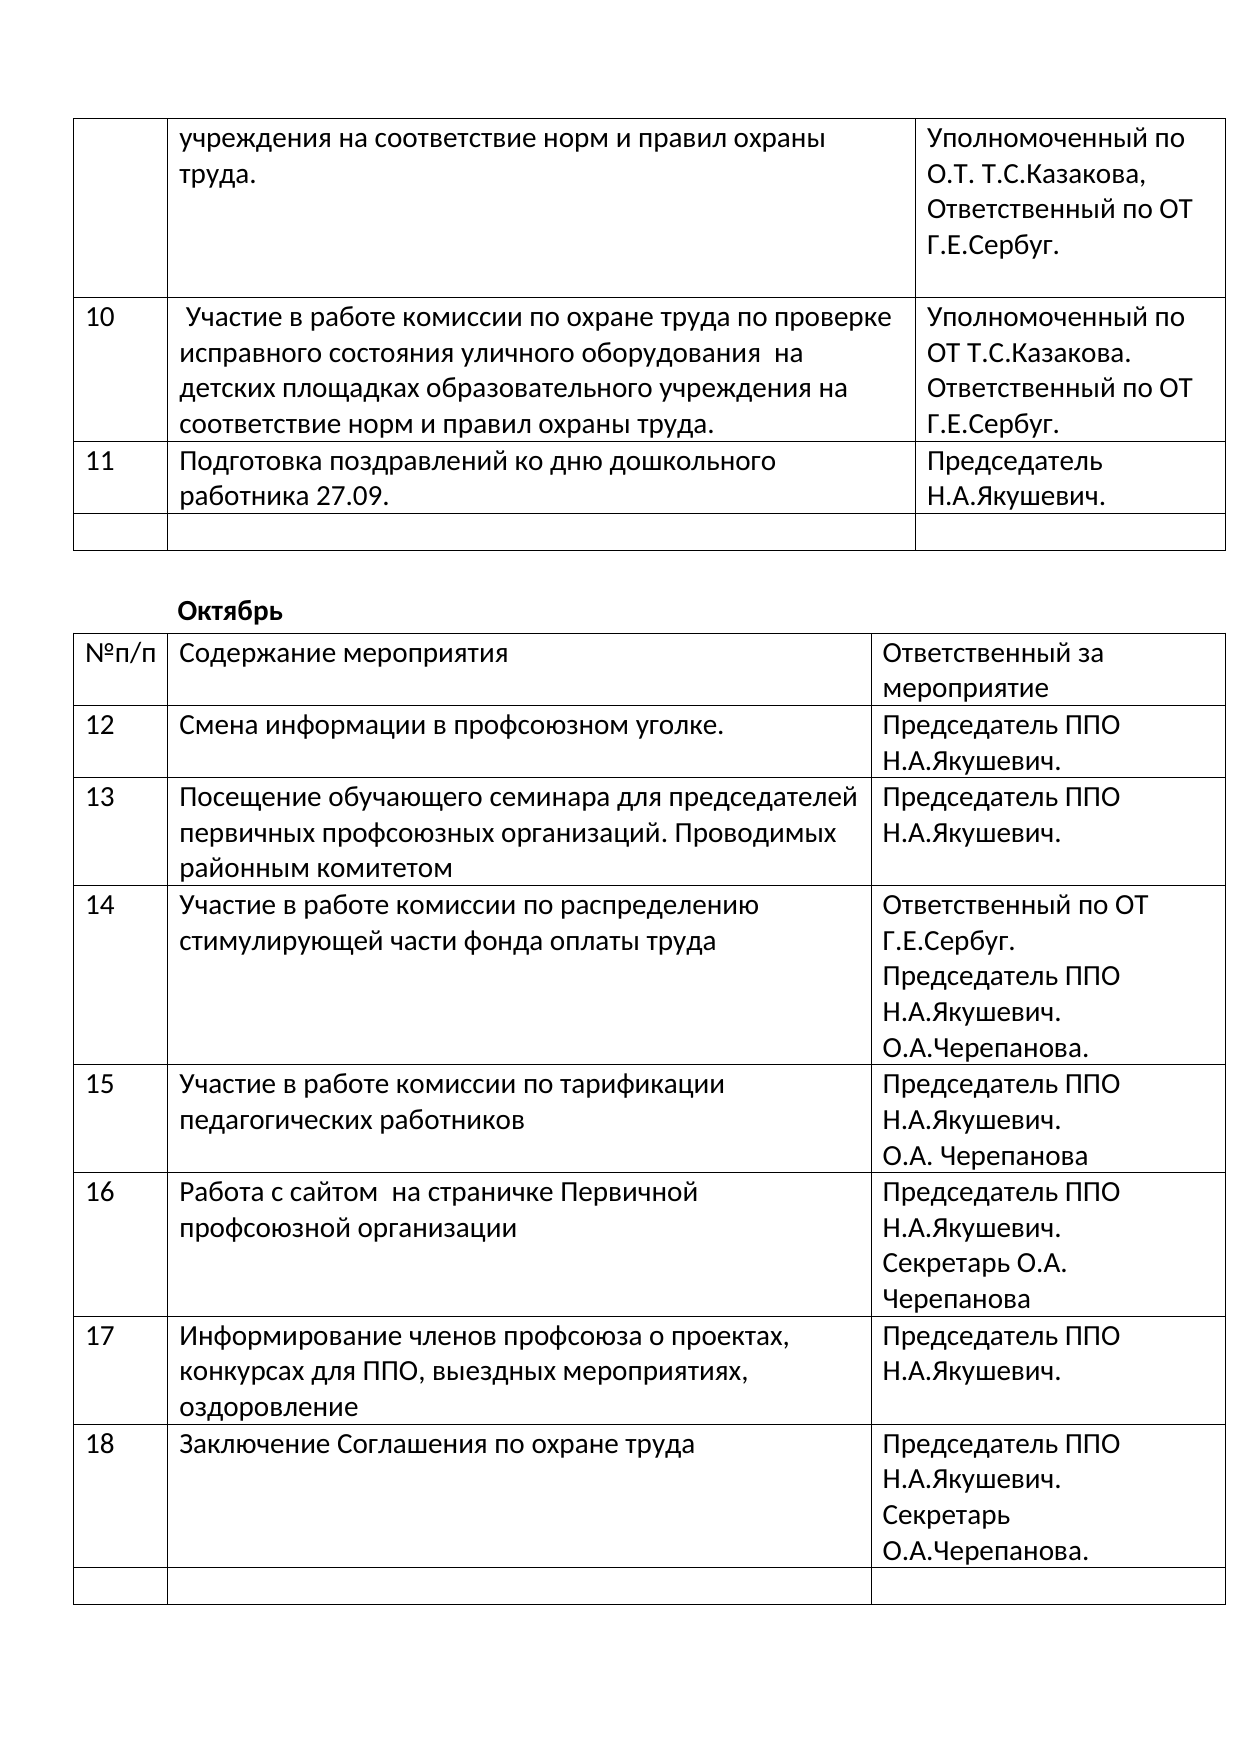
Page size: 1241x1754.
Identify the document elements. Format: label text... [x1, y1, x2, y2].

table_cell Ответственный по ОТ Г.Е.Сербуг. Председатель ППО Н.А.Якушевич. О.А.Черепанова. [872, 886, 1225, 1064]
table_cell Председатель ППО Н.А.Якушевич. Секретарь О.А. Черепанова [872, 1173, 1225, 1316]
table_cell Смена информации в профсоюзном уголке. [168, 706, 871, 777]
table_cell [168, 514, 915, 550]
table_cell Участие в работе комиссии по распределению стимулирующей части фонда оплаты труда [168, 886, 871, 1064]
table_cell [168, 1568, 871, 1604]
table_cell [74, 1568, 167, 1604]
table_cell Работа с сайтом на страничке Первичной профсоюзной организации [168, 1173, 871, 1316]
table_cell 16 [74, 1173, 167, 1316]
table_cell Заключение Соглашения по охране труда [168, 1425, 871, 1567]
table_cell Посещение обучающего семинара для председателей первичных профсоюзных организаций. Проводимых районным комитетом [168, 778, 871, 885]
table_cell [916, 119, 1225, 297]
table_cell [74, 514, 167, 550]
table_cell 9 [74, 119, 167, 297]
table_cell 15 [74, 1065, 167, 1172]
table_cell 18 [74, 1425, 167, 1567]
table_cell Участие в работе комиссии по охране труда по проверке исправного состояния уличного оборудования на детских площадках образовательного учреждения на соответствие норм и правил охраны труда. [168, 298, 915, 441]
table_cell [916, 514, 1225, 550]
table_cell 12 [74, 706, 167, 777]
table_cell Информирование членов профсоюза о проектах, конкурсах для ППО, выездных мероприятиях, оздоровление [168, 1317, 871, 1424]
table_header №п/п [74, 634, 167, 705]
table_header Содержание мероприятия [168, 634, 871, 705]
table_cell Председатель Н.А.Якушевич. [916, 442, 1225, 513]
table_cell Председатель ППО Н.А.Якушевич. [872, 706, 1225, 777]
table_cell 17 [74, 1317, 167, 1424]
table_header Ответственный за мероприятие [872, 634, 1225, 705]
table_cell Председатель ППО Н.А.Якушевич. Секретарь О.А.Черепанова. [872, 1425, 1225, 1567]
table_cell Председатель ППО Н.А.Якушевич. [872, 778, 1225, 885]
table_cell Участие в работе комиссии по тарификации педагогических работников [168, 1065, 871, 1172]
table_cell 11 [74, 442, 167, 513]
table_cell [872, 1568, 1225, 1604]
table_cell Подготовка поздравлений ко дню дошкольного работника 27.09. [168, 442, 915, 513]
table_cell Уполномоченный по ОТ Т.С.Казакова. Ответственный по ОТ Г.Е.Сербуг. [916, 298, 1225, 441]
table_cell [168, 119, 915, 297]
table_cell 13 [74, 778, 167, 885]
table_cell 14 [74, 886, 167, 1064]
table_cell Председатель ППО Н.А.Якушевич. [872, 1317, 1225, 1424]
table_cell Председатель ППО Н.А.Якушевич. О.А. Черепанова [872, 1065, 1225, 1172]
text Октябрь [177, 592, 1152, 627]
table_cell 10 [74, 298, 167, 441]
